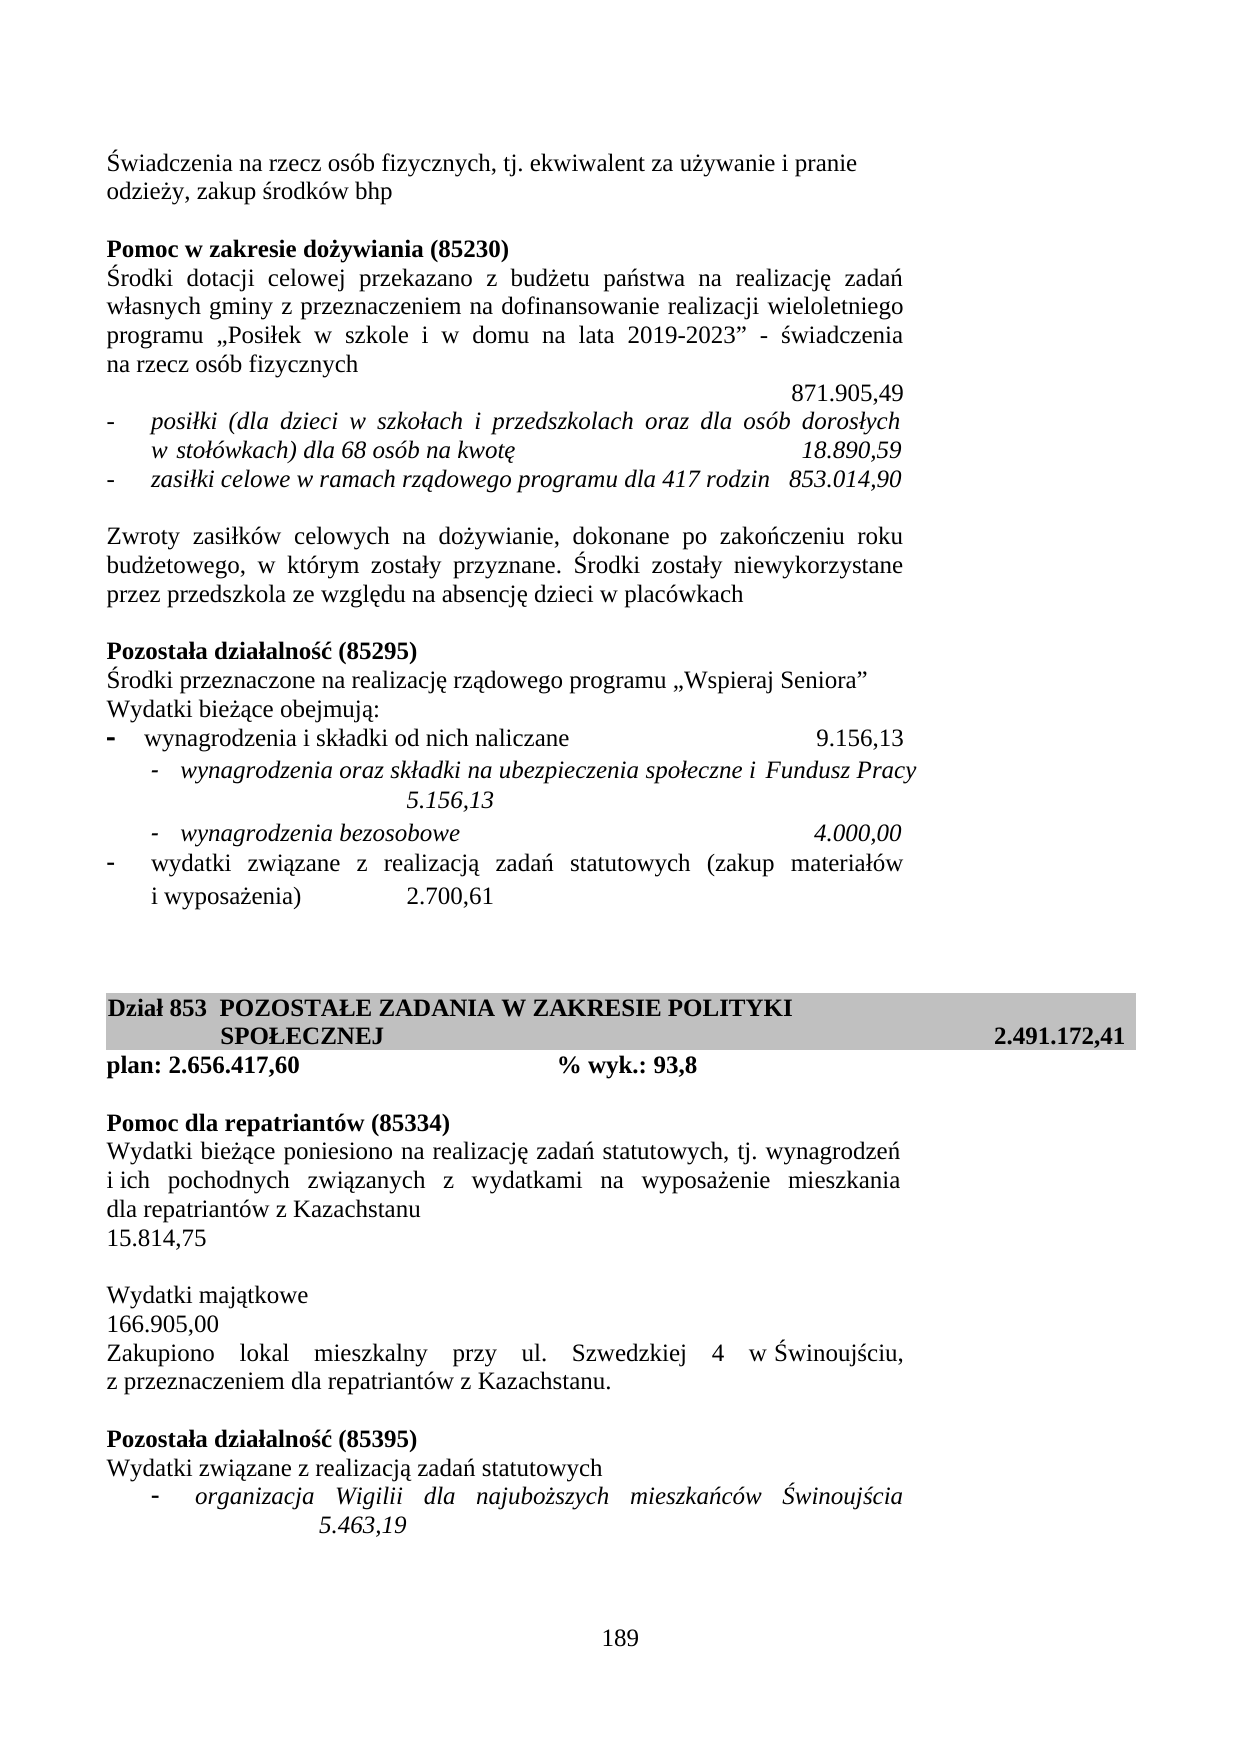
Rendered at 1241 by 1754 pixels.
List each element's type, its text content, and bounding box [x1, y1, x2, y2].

text Zwroty zasiłków celowych na dożywianie, dokonane po zakończeniu roku budżetowego, w którym zostały przyznane. Środki zostały niewykorzystane przez przedszkola ze względu na absencję dzieci w placówkach 1.340,91 [106, 521, 904, 608]
text Wydatki bieżące poniesiono na realizację zadań statutowych, tj. wynagrodzeń i ich pochodnych związanych z wydatkami na wyposażenie mieszkania dla repatriantów z Kazachstanu 15.814,75 [106, 1136, 901, 1251]
text Dział 853 POZOSTAŁE ZADANIA W ZAKRESIE POLITYKI [106, 993, 1136, 1021]
text Środki dotacji celowej przekazano z budżetu państwa na realizację zadań własnych gminy z przeznaczeniem na dofinansowanie realizacji wieloletniego programu „Posiłek w szkole i w domu na lata 2019-2023” - świadczenia na rzecz osób fizycznych 871.905,49 [106, 263, 904, 406]
list organizacja Wigilii dla najuboższych mieszkańców Świnoujścia 5.463,19 [151, 1481, 904, 1539]
list wynagrodzenia oraz składki na ubezpieczenia społeczne i Fundusz Pracy 5.156,13 [151, 751, 918, 814]
text Wydatki majątkowe 166.905,00 [106, 1280, 901, 1338]
list wydatki związane z realizacją zadań statutowych (zakup materiałów i wyposażenia) 2.700,61 [106, 848, 904, 910]
text Zakupiono lokal mieszkalny przy ul. Szwedzkiej 4 w Świnoujściu, z przeznaczeniem dla repatriantów z Kazachstanu. [106, 1338, 904, 1395]
text Wydatki związane z realizacją zadań statutowych 520.085,11 [106, 1453, 904, 1481]
text - zasiłki celowe w ramach rządowego programu dla 417 rodzin 853.014,90 [106, 464, 904, 493]
text Pomoc w zakresie dożywiania (85230) 873.246,40 [106, 234, 904, 263]
text plan: 2.656.417,60 % wyk.: 93,8 [106, 1050, 901, 1079]
text Pozostała działalność (85295) 11.856,74 [106, 636, 904, 665]
text Pozostała działalność (85395) 2.308.452,66 [106, 1424, 920, 1453]
text Świadczenia na rzecz osób fizycznych, tj. ekwiwalent za używanie i pranie odzieży, zakup środków bhp 30.608,99 [106, 148, 904, 205]
text Środki przeznaczone na realizację rządowego programu „Wspieraj Seniora” [106, 665, 904, 694]
list wynagrodzenia bezosobowe 4.000,00 [151, 814, 904, 848]
text Wydatki bieżące obejmują: [106, 694, 904, 723]
list wynagrodzenia i składki od nich naliczane 9.156,13 [106, 723, 904, 751]
text SPOŁECZNEJ 2.491.172,41 [106, 1021, 1136, 1050]
text Pomoc dla repatriantów (85334) 182.719,75 [106, 1108, 904, 1136]
text - posiłki (dla dzieci w szkołach i przedszkolach oraz dla osób dorosłych w stołówkach) dla 68 osób na kwotę 18.890,59 [106, 406, 904, 464]
